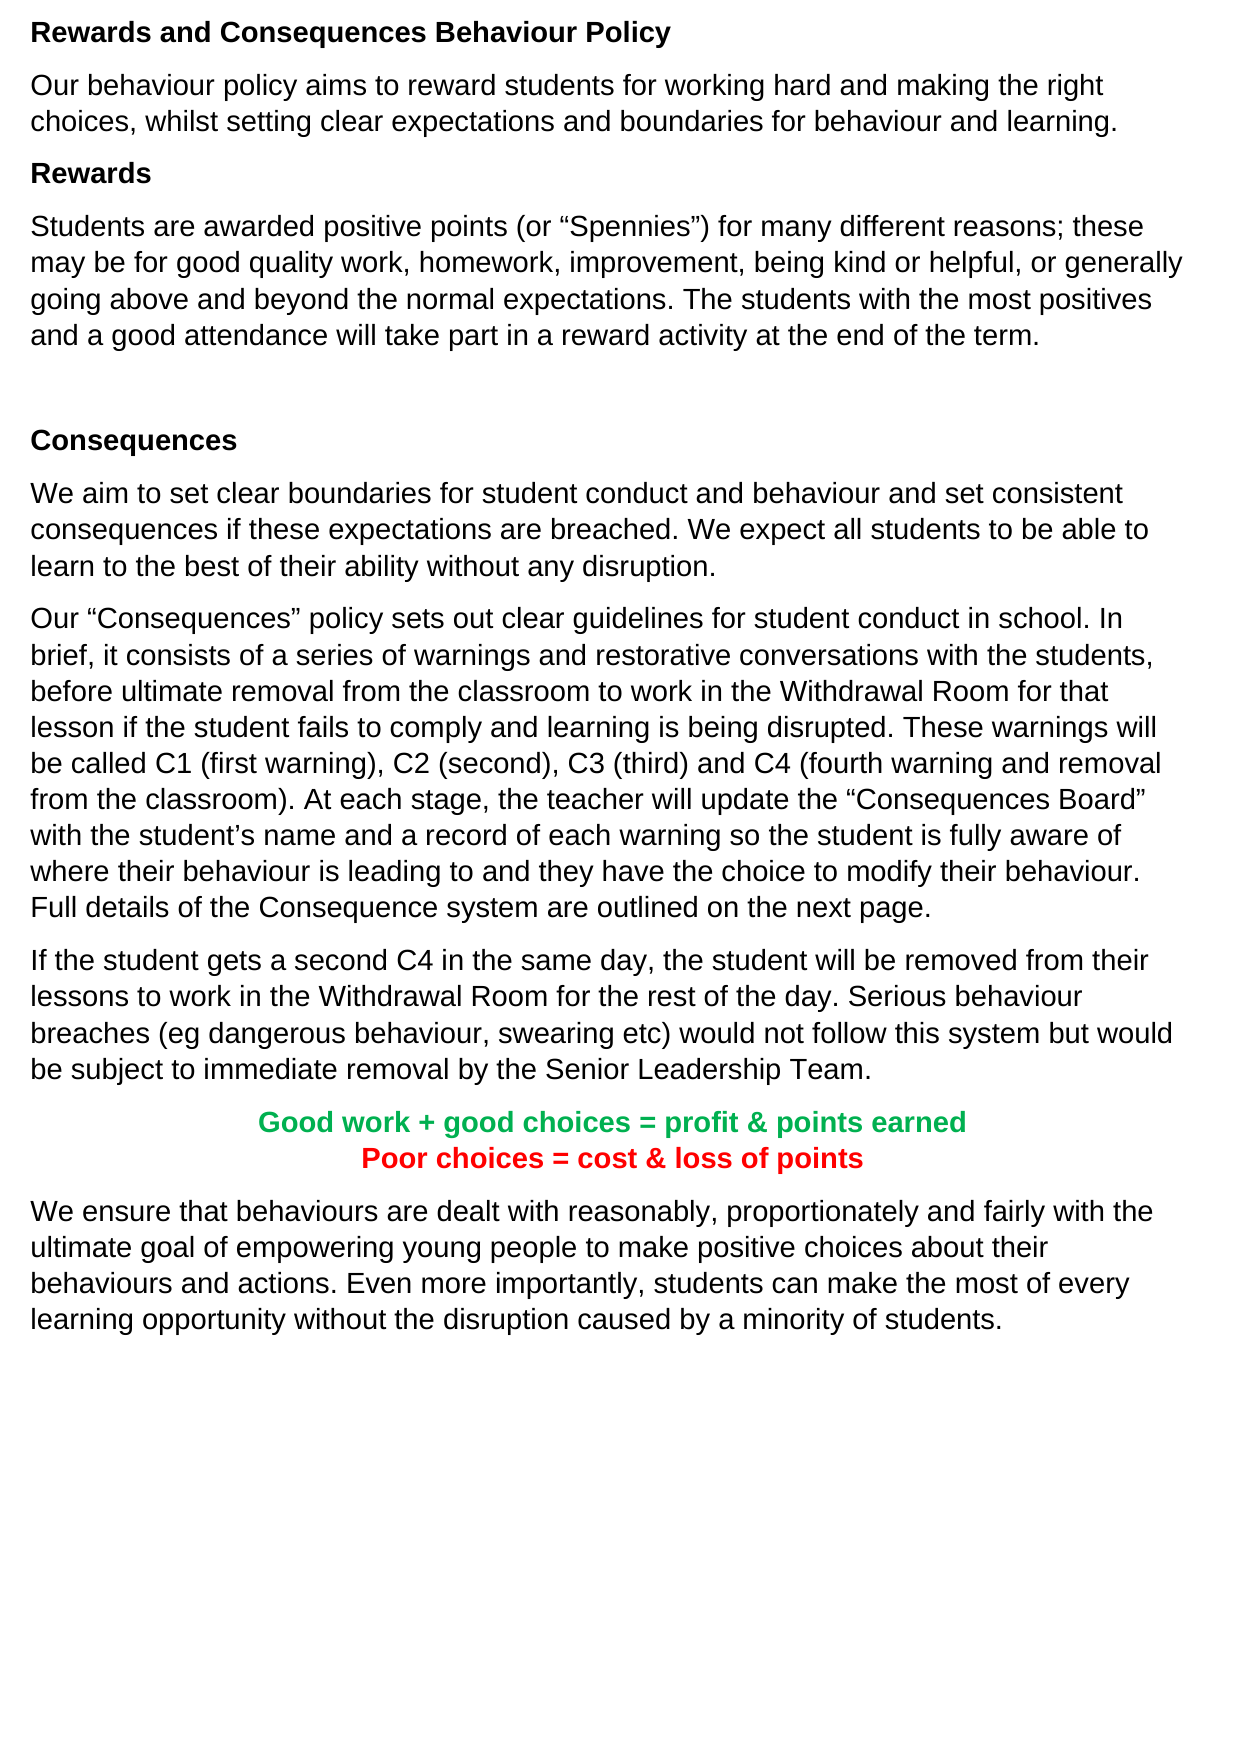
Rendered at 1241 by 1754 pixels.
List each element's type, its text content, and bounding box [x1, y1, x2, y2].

text Our “Consequences” policy sets out clear guidelines for student conduct in school. In brief, it consists of a series of warnings and restorative conversations with the students, before ultimate removal from the classroom to work in the Withdrawal Room for that lesson if the student fails to comply and learning is being disrupted. These warnings will be called C1 (first warning), C2 (second), C3 (third) and C4 (fourth warning and removal from the classroom). At each stage, the teacher will update the “Consequences Board” with the student’s name and a record of each warning so the student is fully aware of where their behaviour is leading to and they have the choice to modify their behaviour. Full details of the Consequence system are outlined on the next page. [30, 601, 1195, 924]
text If the student gets a second C4 in the same day, the student will be removed from their lessons to work in the Withdrawal Room for the rest of the day. Serious behaviour breaches (eg dangerous behaviour, swearing etc) would not follow this system but would be subject to immediate removal by the Senior Leadership Team. [30, 943, 1195, 1085]
text Students are awarded positive points (or “Spennies”) for many different reasons; these may be for good quality work, homework, improvement, being kind or helpful, or generally going above and beyond the normal expectations. The students with the most positives and a good attendance will take part in a reward activity at the end of the term. [30, 209, 1195, 351]
text We aim to set clear boundaries for student conduct and behaviour and set consistent consequences if these expectations are breached. We expect all students to be able to learn to the best of their ability without any disruption. [30, 476, 1195, 582]
text Good work + good choices = profit & points earned [30, 1104, 1195, 1138]
text Poor choices = cost & loss of points [30, 1141, 1195, 1174]
text Consequences [30, 423, 1195, 457]
text Rewards [30, 157, 1195, 190]
text Rewards and Consequences Behaviour Policy [30, 15, 1195, 48]
text We ensure that behaviours are dealt with reasonably, proportionately and fairly with the ultimate goal of empowering young people to make positive choices about their behaviours and actions. Even more importantly, students can make the most of every learning opportunity without the disruption caused by a minority of students. [30, 1193, 1195, 1336]
text Our behaviour policy aims to reward students for working hard and making the right choices, whilst setting clear expectations and boundaries for behaviour and learning. [30, 68, 1195, 137]
